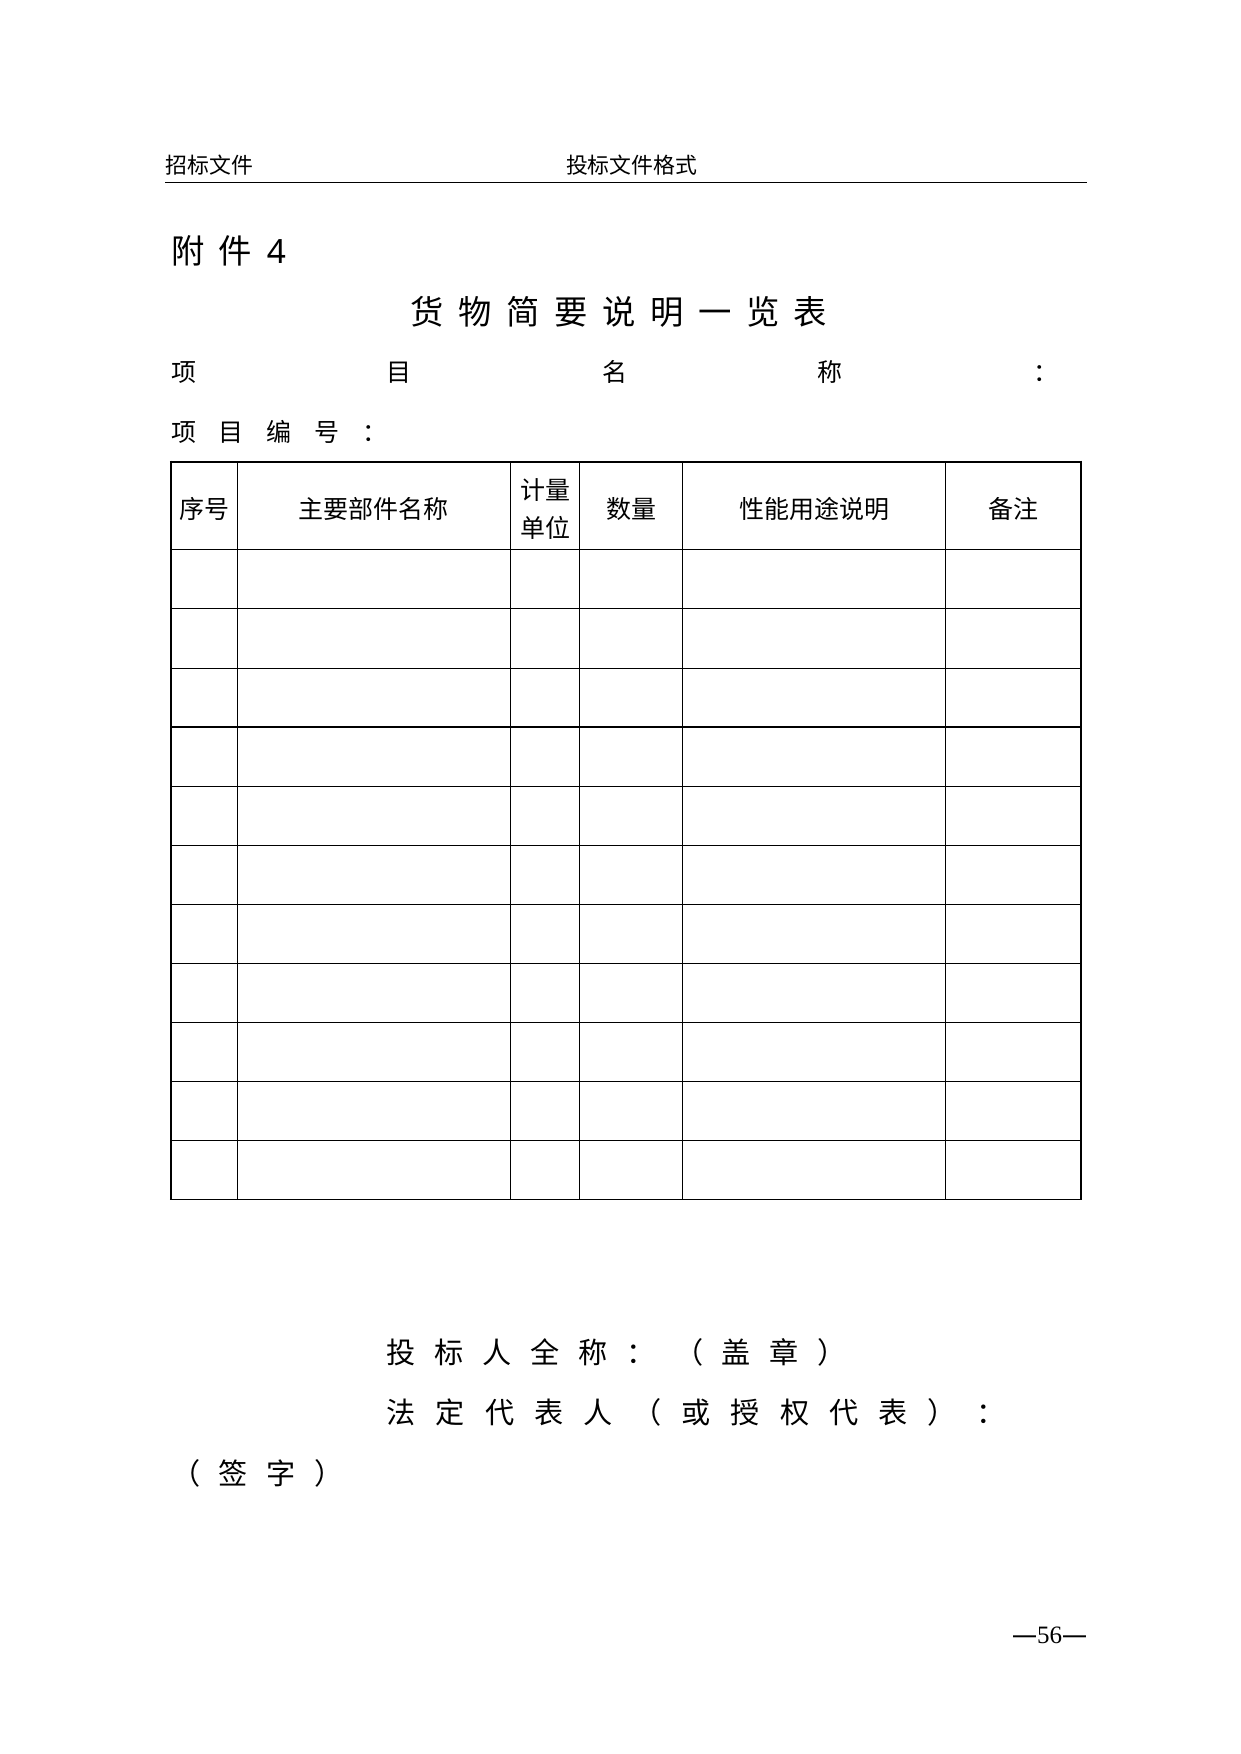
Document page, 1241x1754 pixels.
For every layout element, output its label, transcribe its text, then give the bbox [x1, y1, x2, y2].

table_cell [946, 1082, 1080, 1140]
table_cell [580, 728, 682, 786]
table_header 主要部件名称 [238, 463, 510, 549]
table_cell [946, 1023, 1080, 1081]
table_cell [238, 905, 510, 963]
table_cell [683, 1141, 945, 1199]
table_cell [511, 964, 579, 1022]
table_cell [580, 609, 682, 667]
text 投标人全称：（盖章） [171, 1321, 1081, 1381]
table_cell [172, 1082, 237, 1140]
table_cell [580, 964, 682, 1022]
table_cell [238, 846, 510, 904]
table_cell [683, 1082, 945, 1140]
table_cell [511, 1082, 579, 1140]
table_cell [580, 669, 682, 726]
table_cell [511, 787, 579, 844]
table_cell [580, 1082, 682, 1140]
text 货物简要说明一览表 [171, 280, 1081, 340]
table_header 性能用途说明 [683, 463, 945, 549]
table_cell [946, 669, 1080, 726]
table_cell [238, 1141, 510, 1199]
table_cell [580, 787, 682, 844]
table_cell [511, 669, 579, 726]
table_cell [683, 550, 945, 608]
table_cell [172, 905, 237, 963]
text 项目名称： 项目编号： [171, 340, 1081, 461]
table_header 计量 单位 [511, 463, 579, 549]
table_cell [946, 550, 1080, 608]
table_cell [683, 669, 945, 726]
table_cell [946, 609, 1080, 667]
table_cell [683, 609, 945, 667]
table_cell [172, 728, 237, 786]
table_cell [172, 787, 237, 844]
table_cell [172, 669, 237, 726]
table_cell [683, 728, 945, 786]
table_cell [946, 846, 1080, 904]
table_cell [238, 964, 510, 1022]
table_cell [511, 1023, 579, 1081]
table_cell [238, 1023, 510, 1081]
table_cell [946, 787, 1080, 844]
table_cell [238, 550, 510, 608]
table_cell [946, 728, 1080, 786]
table_cell [683, 1023, 945, 1081]
table_cell [238, 787, 510, 844]
table_cell [511, 728, 579, 786]
table_cell [683, 964, 945, 1022]
table_cell [946, 905, 1080, 963]
table_cell [511, 846, 579, 904]
table_cell [238, 669, 510, 726]
table_cell [238, 1082, 510, 1140]
table_header 数量 [580, 463, 682, 549]
table_cell [683, 787, 945, 844]
table_cell [172, 1141, 237, 1199]
table_cell [511, 550, 579, 608]
table_cell [580, 846, 682, 904]
table_cell [511, 1141, 579, 1199]
table_cell [511, 609, 579, 667]
table_cell [172, 550, 237, 608]
table_cell [946, 1141, 1080, 1199]
text 法定代表人（或授权代表）：（签字） [171, 1381, 1025, 1502]
table_cell [946, 964, 1080, 1022]
text 附件4 [171, 219, 1081, 280]
table_cell [172, 609, 237, 667]
table_cell [580, 550, 682, 608]
table_cell [580, 1023, 682, 1081]
table_header 序号 [172, 463, 237, 549]
table_cell [683, 905, 945, 963]
table_cell [683, 846, 945, 904]
table_cell [580, 1141, 682, 1199]
table_cell [238, 609, 510, 667]
table_cell [580, 905, 682, 963]
table_cell [172, 964, 237, 1022]
table_cell [511, 905, 579, 963]
table_cell [238, 728, 510, 786]
table_cell [172, 846, 237, 904]
table_cell [172, 1023, 237, 1081]
table_header 备注 [946, 463, 1080, 549]
